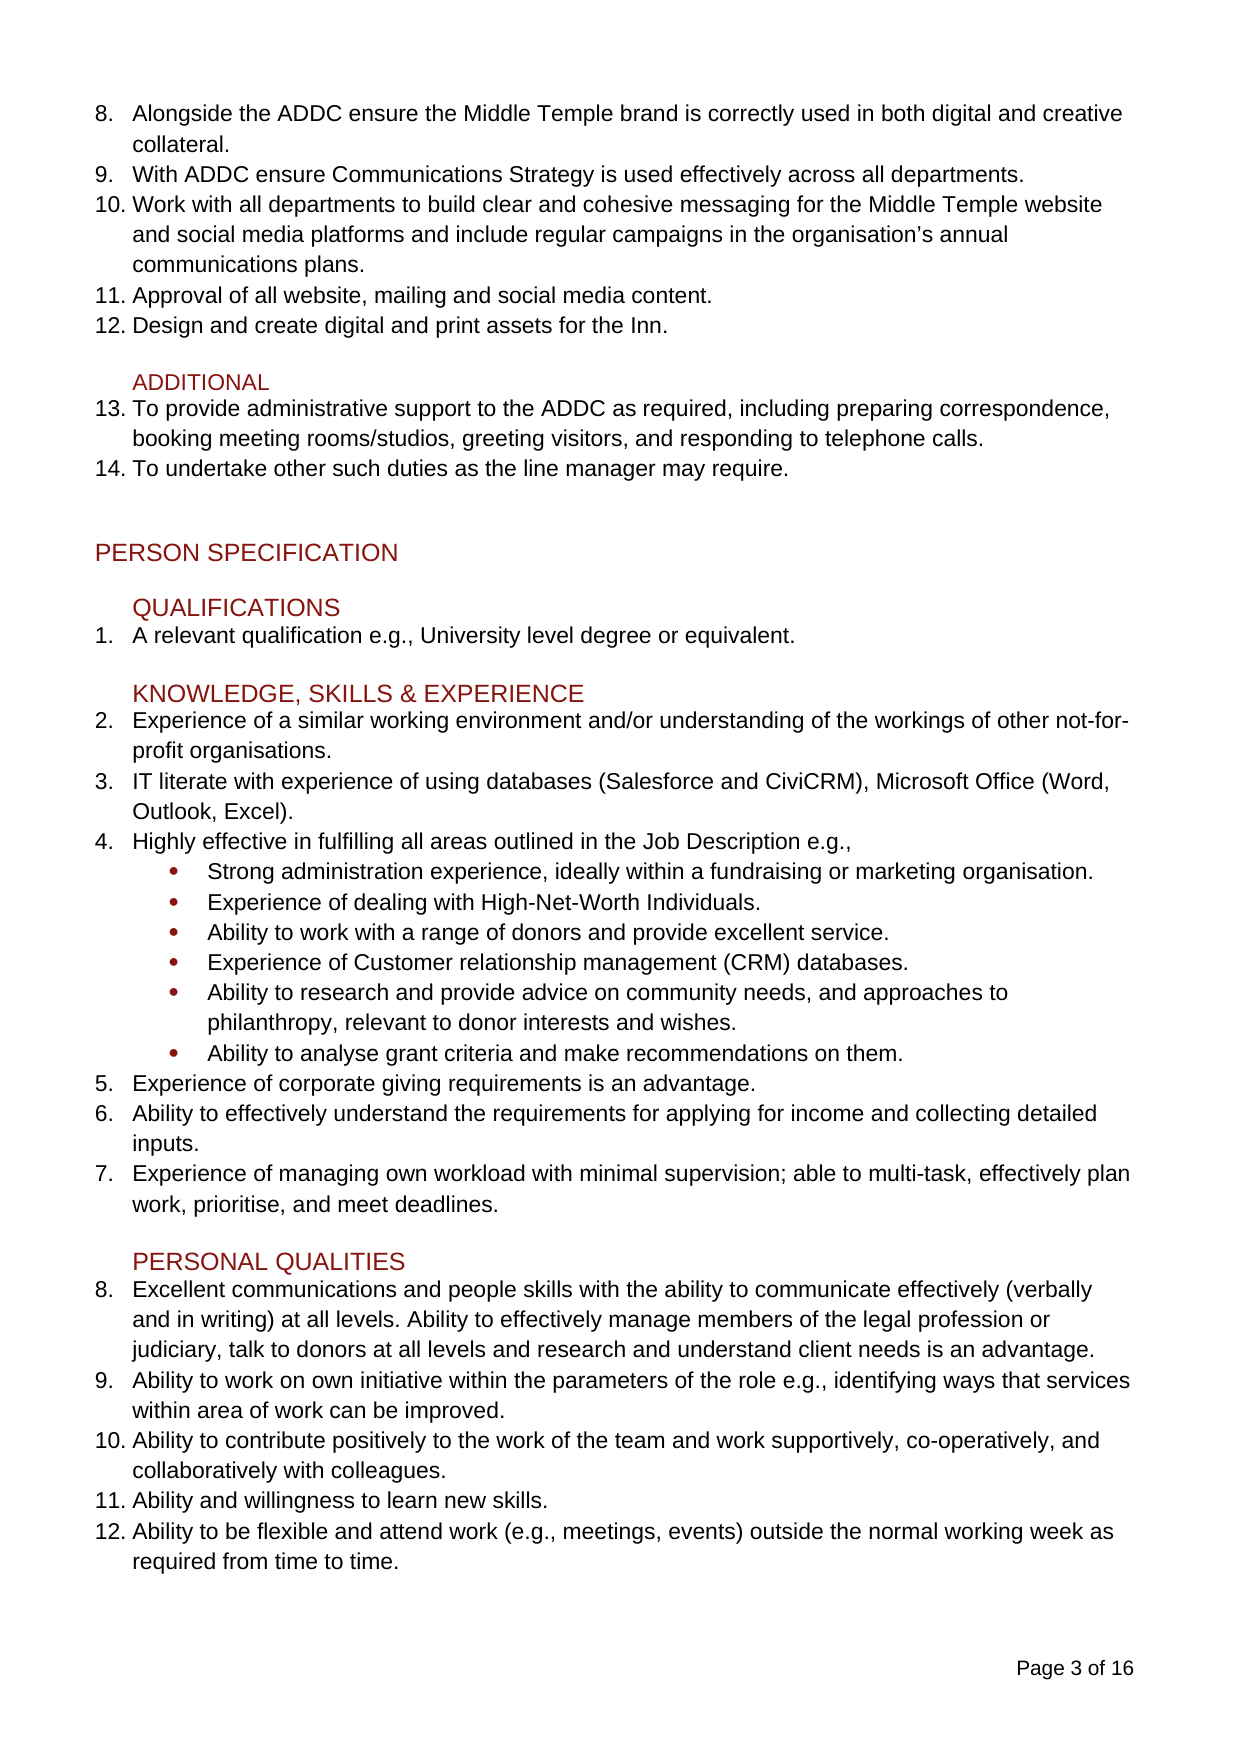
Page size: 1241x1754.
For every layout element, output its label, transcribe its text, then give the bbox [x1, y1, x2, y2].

list Work with all departments to build clear and cohesive messaging for the Middle Temple website and social media platforms and include regular campaigns in the organisation’s annual communications plans. [94, 191, 1134, 278]
list IT literate with experience of using databases (Salesforce and CiviCRM), Microsoft Office (Word, Outlook, Excel). [94, 768, 1134, 824]
list Ability to be flexible and attend work (e.g., meetings, events) outside the normal working week as required from time to time. [94, 1518, 1134, 1574]
list Design and create digital and print assets for the Inn. [94, 312, 1134, 338]
list Experience of Customer relationship management (CRM) databases. [169, 949, 717, 975]
list Approval of all website, mailing and social media content. [94, 282, 1134, 308]
list Experience of a similar working environment and/or understanding of the workings of other not-for-profit organisations. [94, 707, 1134, 764]
list Highly effective in fulfilling all areas outlined in the Job Description e.g., [94, 828, 1134, 854]
list Ability and willingness to learn new skills. [94, 1487, 1134, 1514]
list Ability to work on own initiative within the parameters of the role e.g., identifying ways that services within area of work can be improved. [94, 1367, 1134, 1423]
list Experience of managing own workload with minimal supervision; able to multi-task, effectively plan work, prioritise, and meet deadlines. [94, 1160, 1134, 1217]
text ADDITIONAL [132, 368, 1134, 395]
list To provide administrative support to the ADDC as required, including preparing correspondence, booking meeting rooms/studios, greeting visitors, and responding to telephone calls. [94, 395, 1134, 451]
text QUALIFICATIONS [94, 593, 1134, 622]
list Strong administration experience, ideally within a fundraising or marketing organisation. [169, 858, 1134, 885]
text PERSON SPECIFICATION [94, 538, 1134, 567]
list Ability to research and provide advice on community needs, and approaches to philanthropy, relevant to donor interests and wishes. [169, 979, 1134, 1036]
list With ADDC ensure Communications Strategy is used effectively across all departments. [94, 161, 1134, 187]
list Experience of corporate giving requirements is an advantage. [94, 1070, 1134, 1096]
list Ability to contribute positively to the work of the team and work supportively, co-operatively, and collaboratively with colleagues. [94, 1427, 1134, 1483]
list Alongside the ADDC ensure the Middle Temple brand is correctly used in both digital and creative collateral. [94, 100, 1134, 157]
list Ability to analyse grant criteria and make recommendations on them. [169, 1039, 1134, 1066]
text PERSONAL QUALITIES [94, 1247, 1134, 1276]
list Experience of Customer relationship management (CRM) databases. [790, 949, 1134, 975]
list To undertake other such duties as the line manager may require. [94, 455, 1134, 482]
list Excellent communications and people skills with the ability to communicate effectively (verbally and in writing) at all levels. Ability to effectively manage members of the legal profession or judiciary, talk to donors at all levels and research and understand client needs is an advantage. [94, 1276, 1134, 1363]
list A relevant qualification e.g., University level degree or equivalent. [94, 622, 1134, 648]
text KNOWLEDGE, SKILLS & EXPERIENCE [94, 678, 1134, 707]
list Ability to work with a range of donors and provide excellent service. [169, 919, 1134, 945]
list Experience of dealing with High-Net-Worth Individuals. [169, 888, 1134, 915]
list Ability to effectively understand the requirements for applying for income and collecting detailed inputs. [94, 1100, 1134, 1157]
